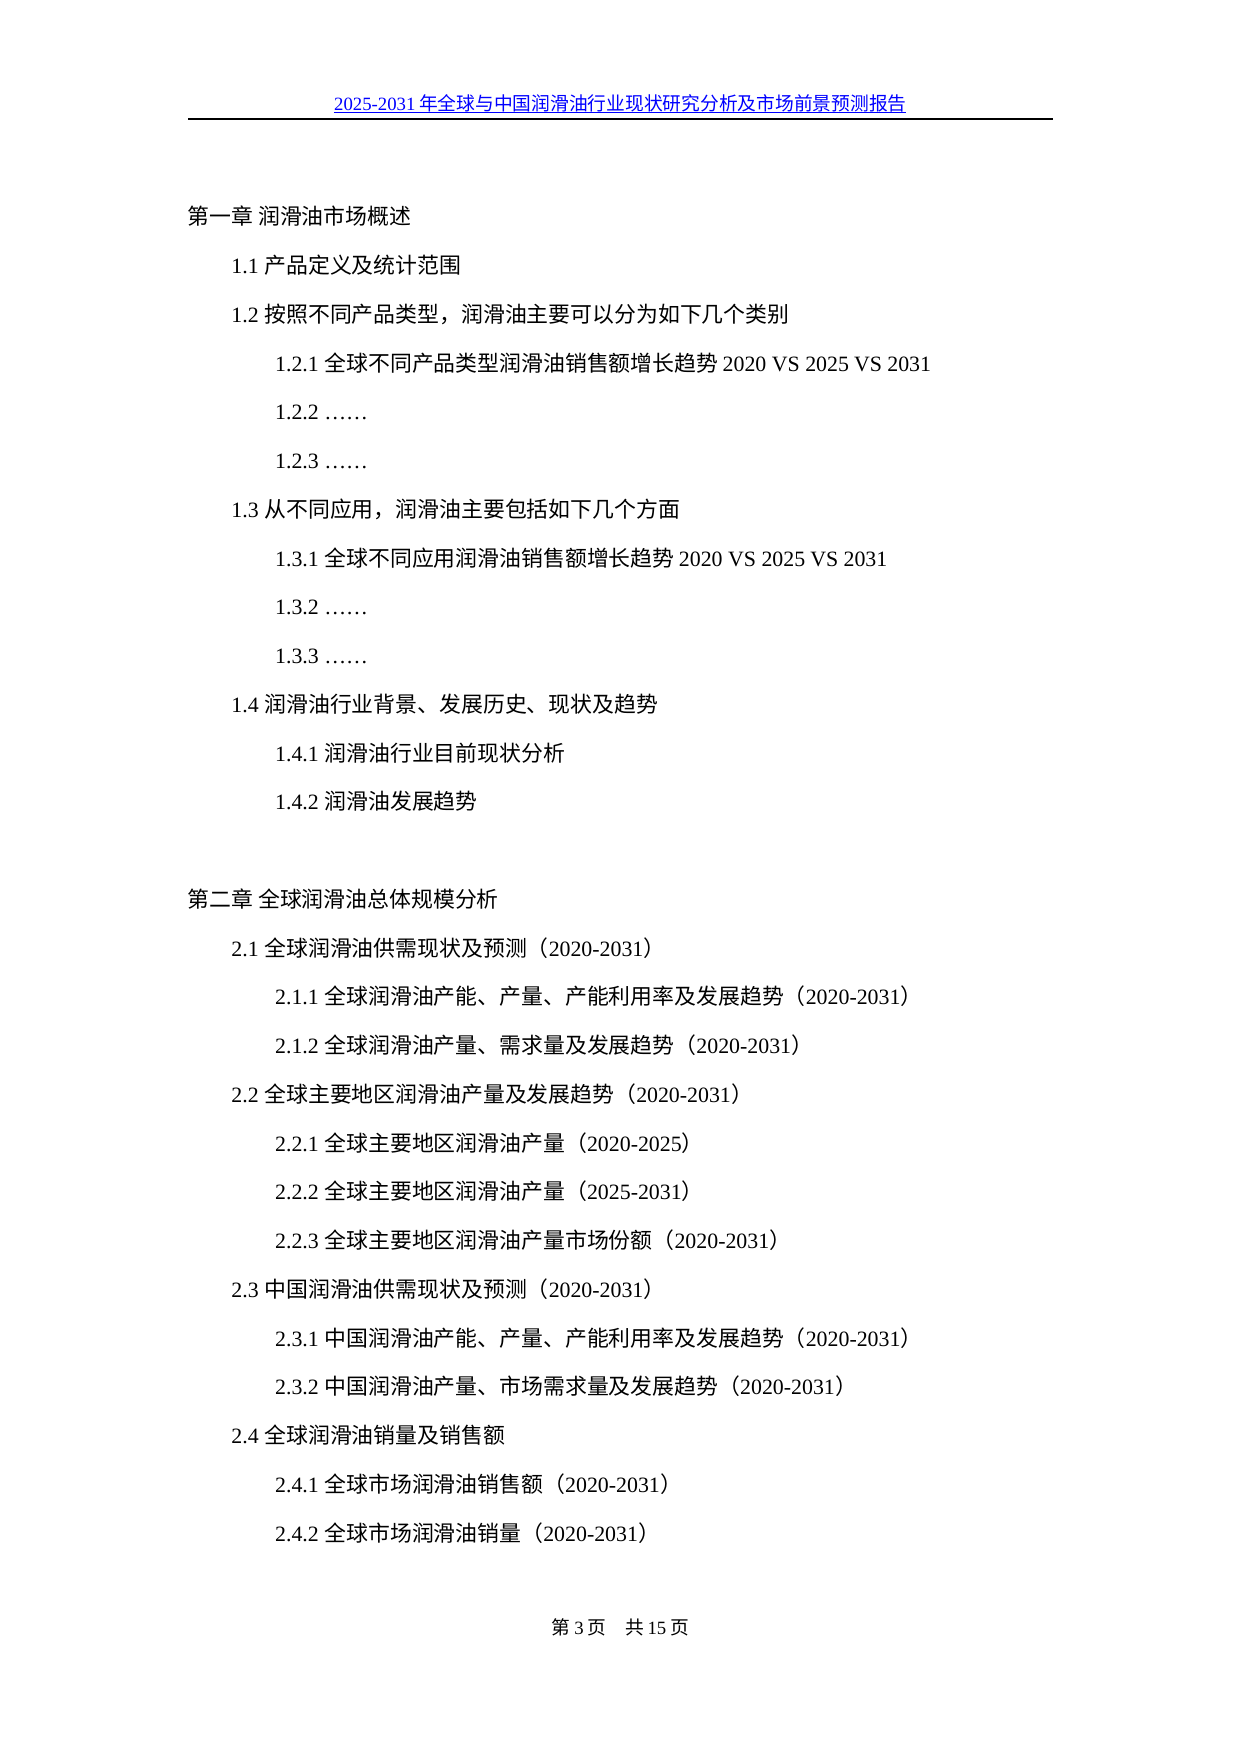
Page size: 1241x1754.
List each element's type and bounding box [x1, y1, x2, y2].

text [187, 150, 1053, 1548]
